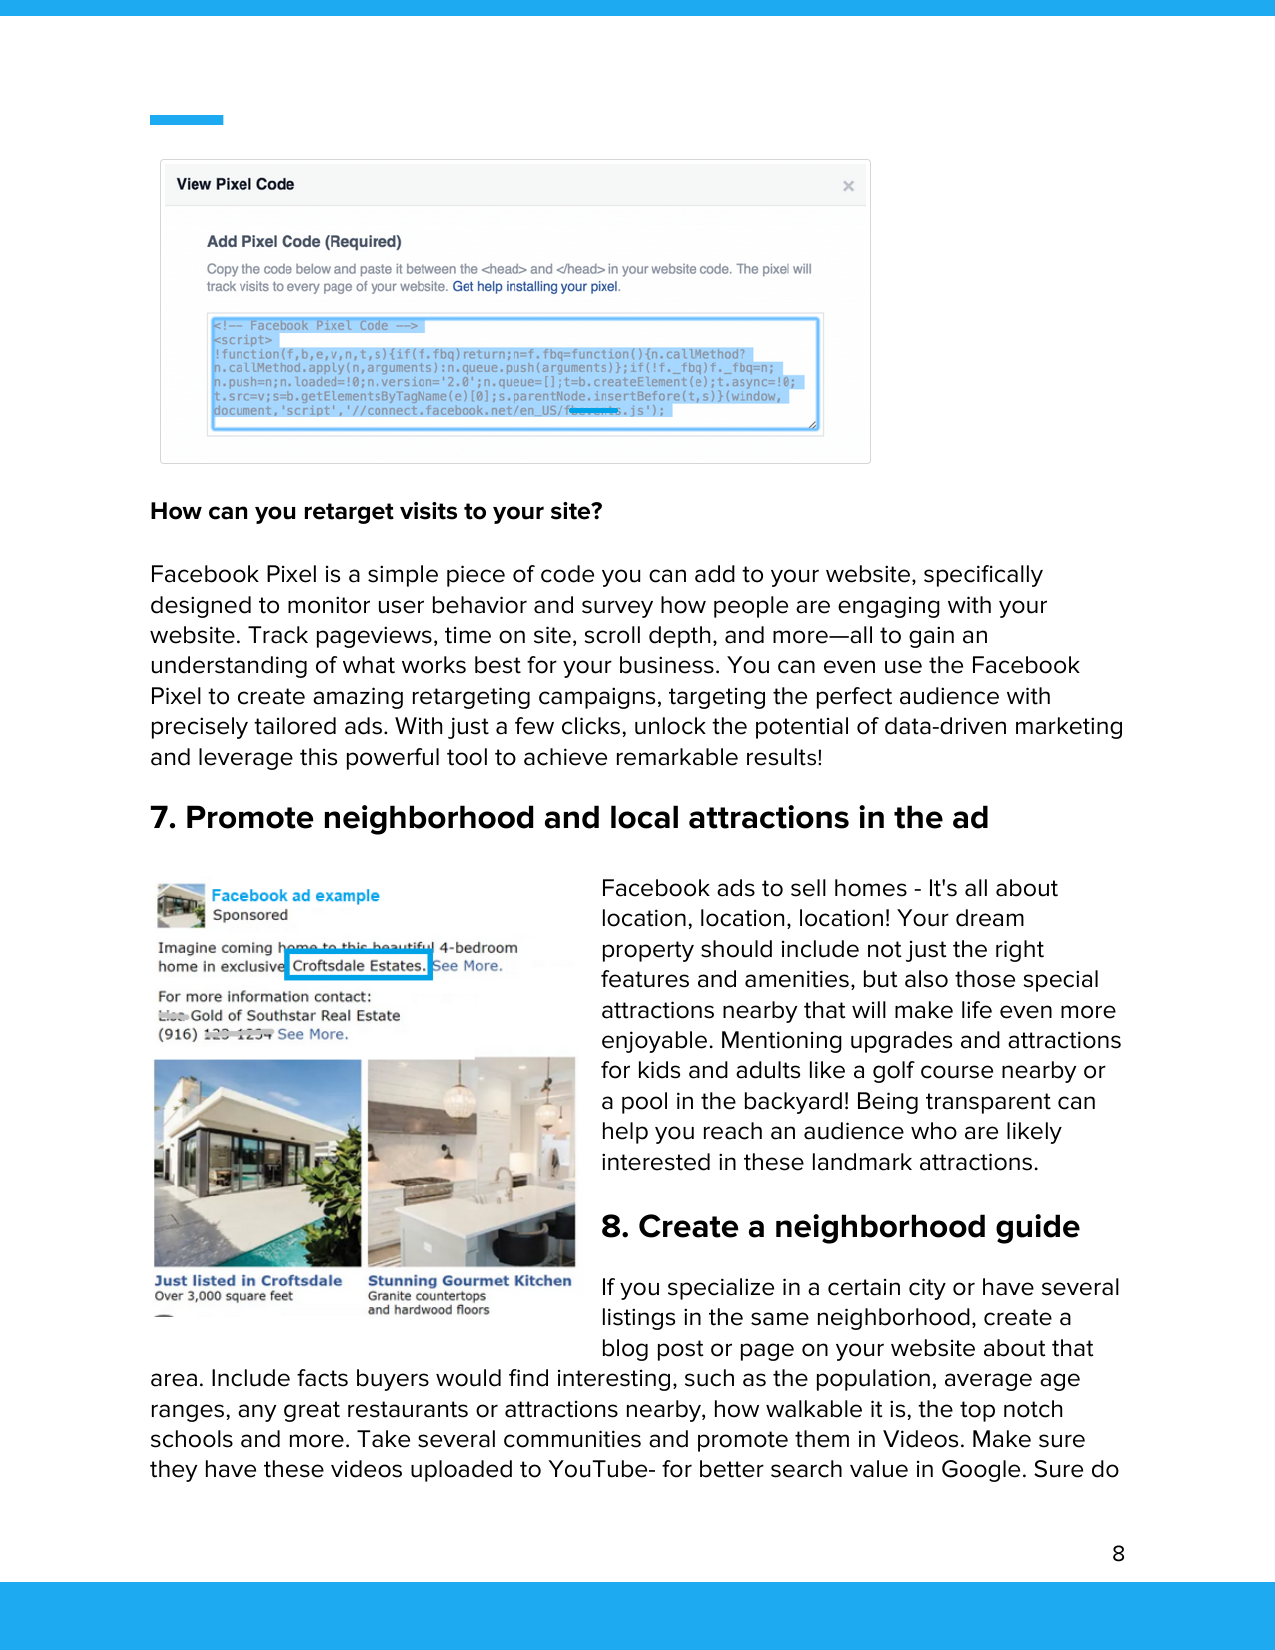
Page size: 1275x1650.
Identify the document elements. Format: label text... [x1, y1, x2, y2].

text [150, 1272, 1125, 1485]
text Facebook Pixel is a simple piece of code you can add to your website, specifically designed to monitor user behavior and survey how people are engaging with your website. Track pageviews, time on site, scroll depth, and more—all to gain an understanding of what works best for your business. You can even use the Facebook Pixel to create amazing retargeting campaigns, targeting the perfect audience with precisely tailored ads. With just a few clicks, unlock the potential of data-driven marketing and leverage this powerful tool to achieve remarkable results! [150, 560, 1125, 773]
picture [150, 115, 224, 125]
subtitle 8. Create a neighborhood guide [583, 1207, 1125, 1247]
picture [0, 1582, 1275, 1650]
picture [150, 150, 879, 469]
text 7. Promote neighborhood and local attractions in the ad [150, 798, 1125, 838]
text Facebook ads to sell homes - It's all about location, location, location! Your dream property should include not just the right features and amenities, but also those special attractions nearby that will make life even more enjoyable. Mentioning upgrades and attractions for kids and adults like a golf course nearby or a pool in the backyard! Being transparent can help you reach an audience who are likely interested in these landmark attractions. [150, 873, 1125, 1177]
text How can you retarget visits to your site? [150, 497, 1125, 527]
picture [153, 876, 583, 1317]
picture [0, 0, 1275, 16]
